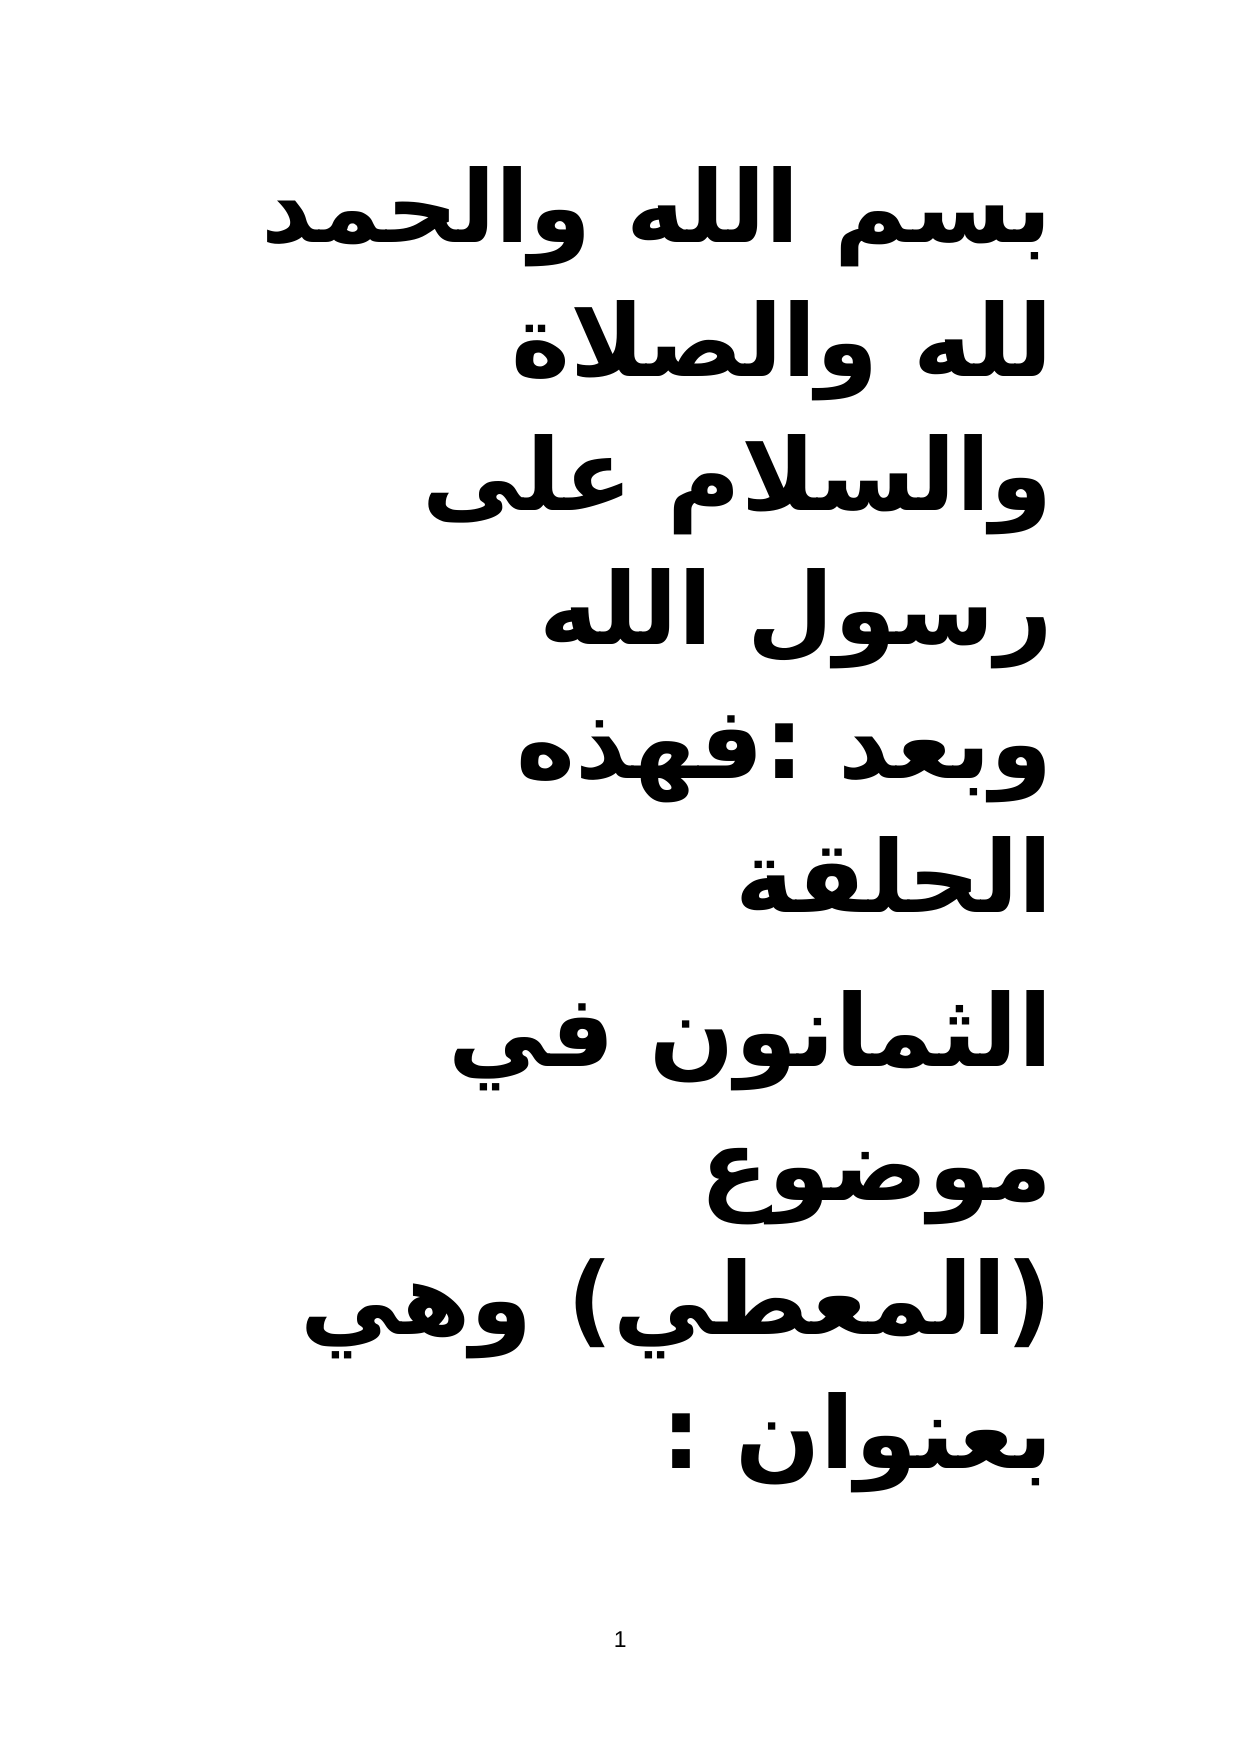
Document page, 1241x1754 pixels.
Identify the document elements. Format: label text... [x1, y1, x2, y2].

text بسم الله والحمد لله والصلاة والسلام على رسول الله وبعد :فهذه الحلقة [187, 150, 1053, 936]
text الثمانون في موضوع (المعطي) وهي بعنوان : [187, 974, 1053, 1492]
